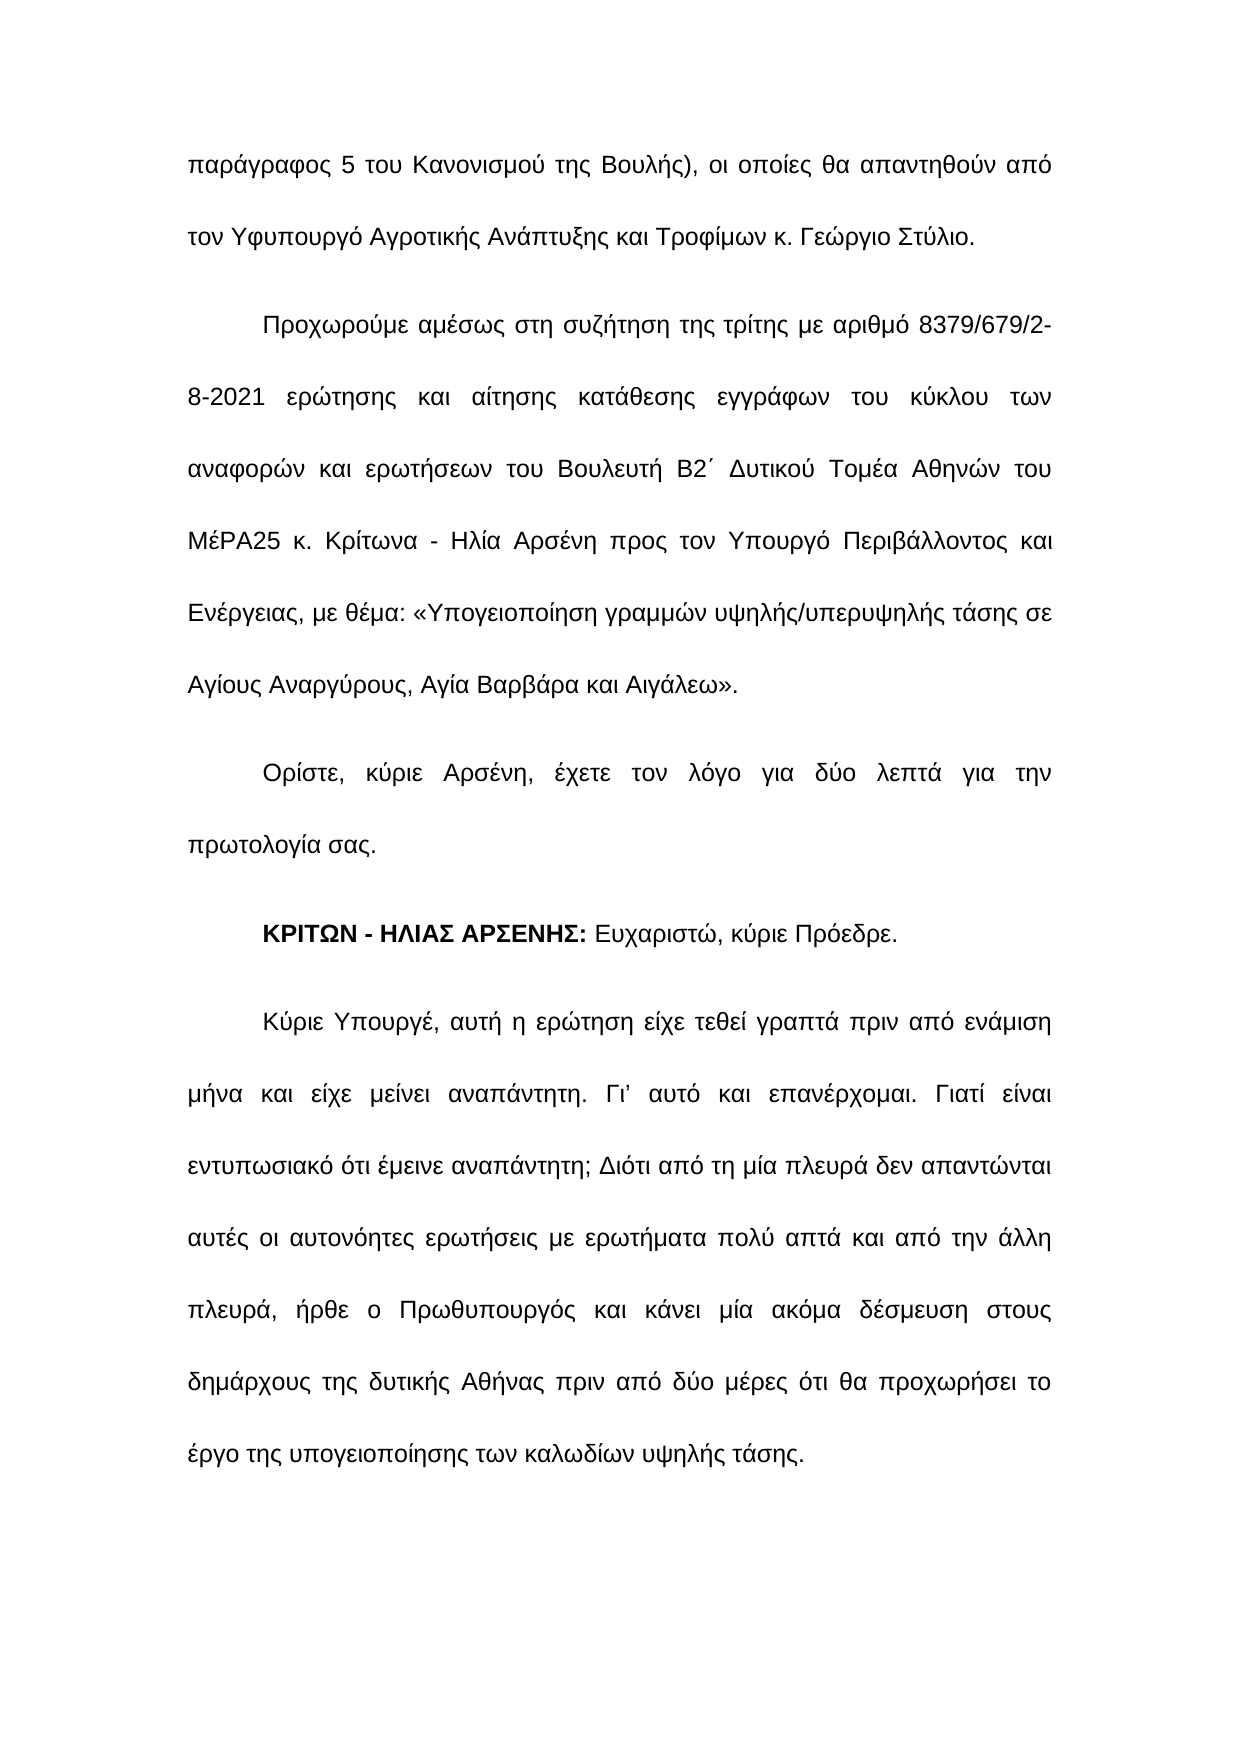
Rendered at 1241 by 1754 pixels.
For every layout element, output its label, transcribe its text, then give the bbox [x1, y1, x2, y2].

text ΚΡΙΤΩΝ - ΗΛΙΑΣ ΑΡΣΕΝΗΣ: Ευχαριστώ, κύριε Πρόεδρε. [187, 919, 1053, 947]
text Ορίστε, κύριε Αρσένη, έχετε τον λόγο για δύο λεπτά για την πρωτολογία σας. [187, 758, 1053, 859]
text Κύριε Υπουργέ, αυτή η ερώτηση είχε τεθεί γραπτά πριν από ενάμιση μήνα και είχε μείνει αναπάντητη. Γι’ αυτό και επανέρχομαι. Γιατί είναι εντυπωσιακό ότι έμεινε αναπάντητη; Διότι από τη μία πλευρά δεν απαντώνται αυτές οι αυτονόητες ερωτήσεις με ερωτήματα πολύ απτά και από την άλλη πλευρά, ήρθε ο Πρωθυπουργός και κάνει μία ακόμα δέσμευση στους δημάρχους της δυτικής Αθήνας πριν από δύο μέρες ότι θα προχωρήσει το έργο της υπογειοποίησης των καλωδίων υψηλής τάσης. [187, 1007, 1053, 1467]
text Προχωρούμε αμέσως στη συζήτηση της τρίτης με αριθμό 8379/679/2-8-2021 ερώτησης και αίτησης κατάθεσης εγγράφων του κύκλου των αναφορών και ερωτήσεων του Βουλευτή Β2΄ Δυτικού Τομέα Αθηνών του ΜέΡΑ25 κ. Κρίτωνα - Ηλία Αρσένη προς τον Υπουργό Περιβάλλοντος και Ενέργειας, με θέμα: «Υπογειοποίηση γραμμών υψηλής/υπερυψηλής τάσης σε Αγίους Αναργύρους, Αγία Βαρβάρα και Αιγάλεω». [187, 310, 1053, 698]
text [187, 150, 1053, 251]
